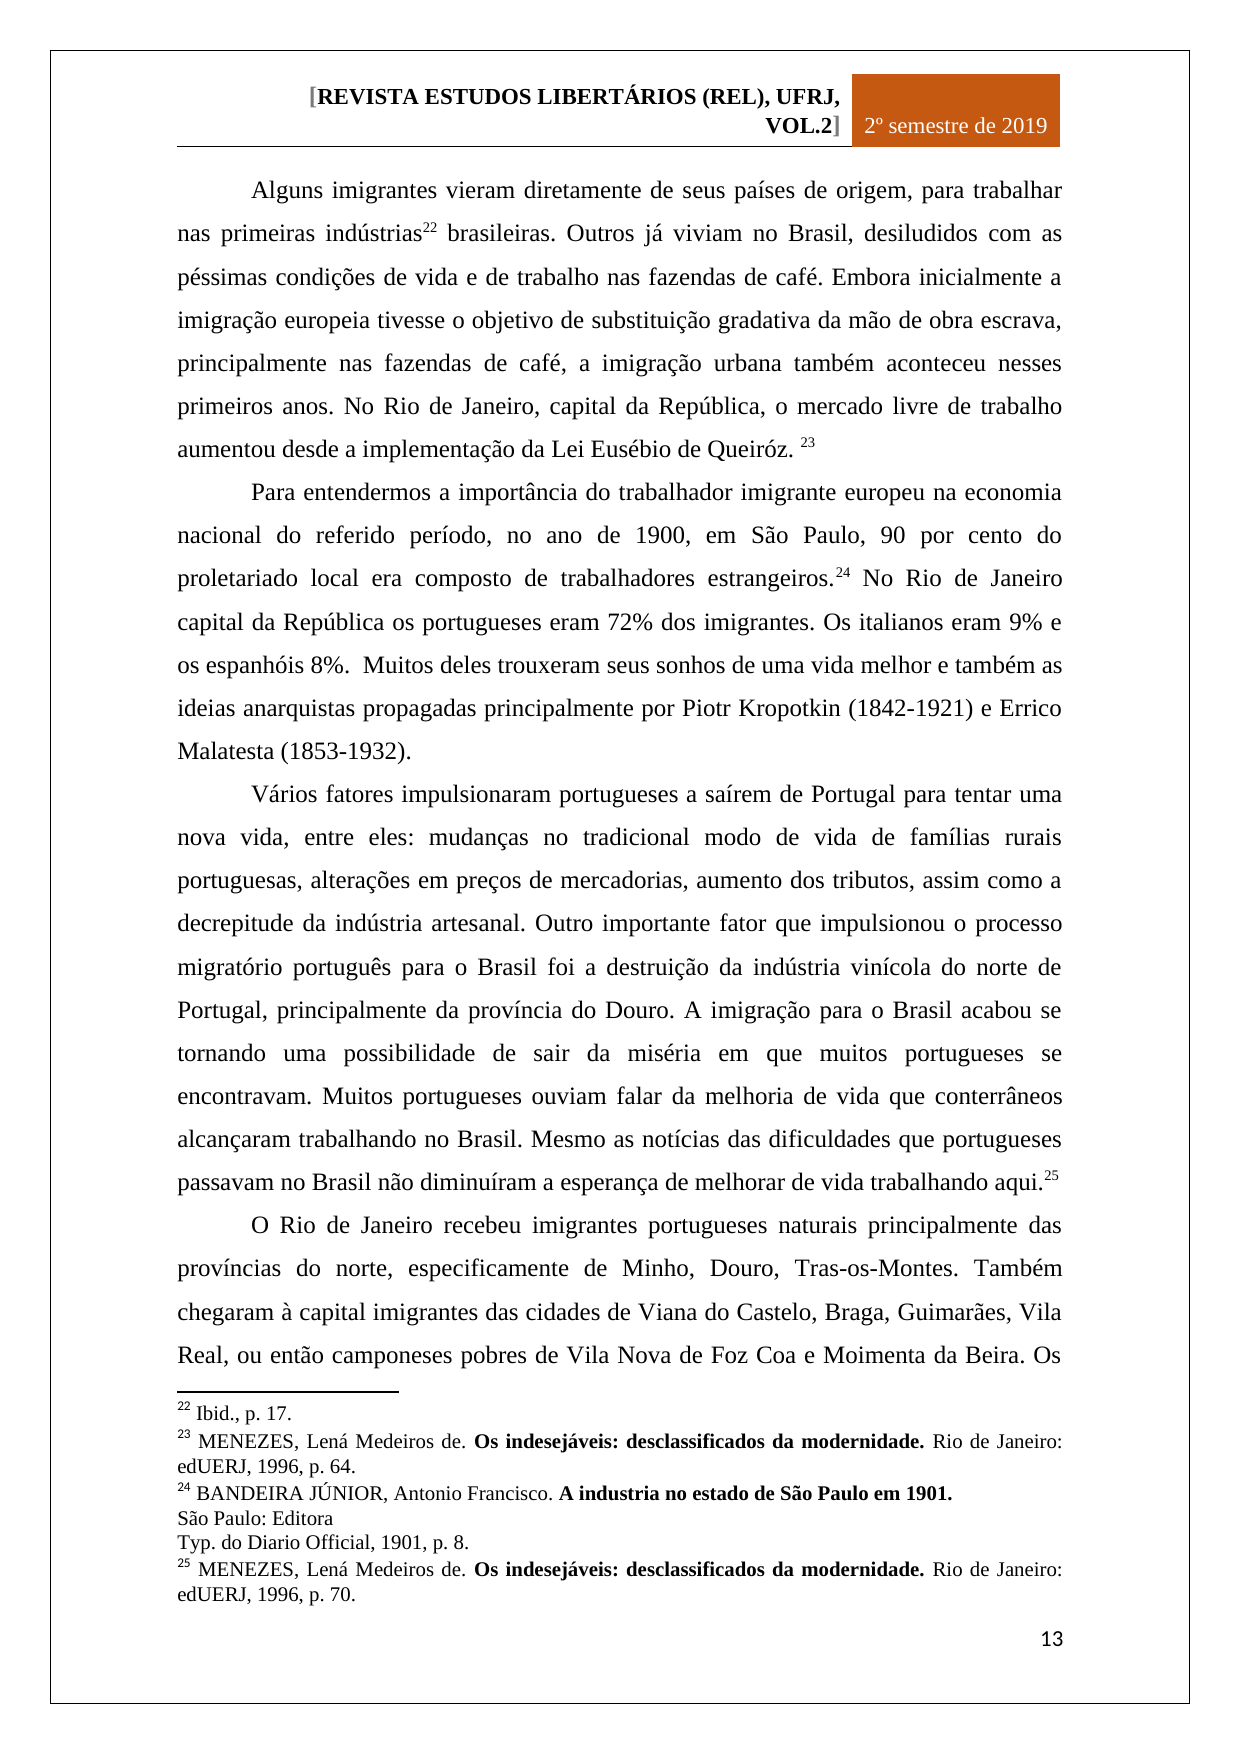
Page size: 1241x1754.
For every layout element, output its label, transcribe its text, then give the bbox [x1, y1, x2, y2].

text Vários fatores impulsionaram portugueses a saírem de Portugal para tentar uma nova vida, entre eles: mudanças no tradicional modo de vida de famílias rurais portuguesas, alterações em preços de mercadorias, aumento dos tributos, assim como a decrepitude da indústria artesanal. Outro importante fator que impulsionou o processo migratório português para o Brasil foi a destruição da indústria vinícola do norte de Portugal, principalmente da província do Douro. A imigração para o Brasil acabou se tornando uma possibilidade de sair da miséria em que muitos portugueses se encontravam. Muitos portugueses ouviam falar da melhoria de vida que conterrâneos alcançaram trabalhando no Brasil. Mesmo as notícias das dificuldades que portugueses passavam no Brasil não diminuíram a esperança de melhorar de vida trabalhando aqui. [177, 779, 1063, 1196]
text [177, 1210, 1063, 1368]
text Alguns imigrantes vieram diretamente de seus países de origem, para trabalhar nas primeiras indústrias brasileiras. Outros já viviam no Brasil, desiludidos com as péssimas condições de vida e de trabalho nas fazendas de café. Embora inicialmente a imigração europeia tivesse o objetivo de substituição gradativa da mão de obra escrava, principalmente nas fazendas de café, a imigração urbana também aconteceu nesses primeiros anos. No Rio de Janeiro, capital da República, o mercado livre de trabalho aumentou desde a implementação da Lei Eusébio de Queiróz. [177, 175, 1063, 463]
text Para entendermos a importância do trabalhador imigrante europeu na economia nacional do referido período, no ano de 1900, em São Paulo, 90 por cento do proletariado local era composto de trabalhadores estrangeiros. No Rio de Janeiro capital da República os portugueses eram 72% dos imigrantes. Os italianos eram 9% e os espanhóis 8%. Muitos deles trouxeram seus sonhos de uma vida melhor e também as ideias anarquistas propagadas principalmente por Piotr Kropotkin (1842-1921) e Errico Malatesta (1853-1932). [177, 477, 1063, 765]
